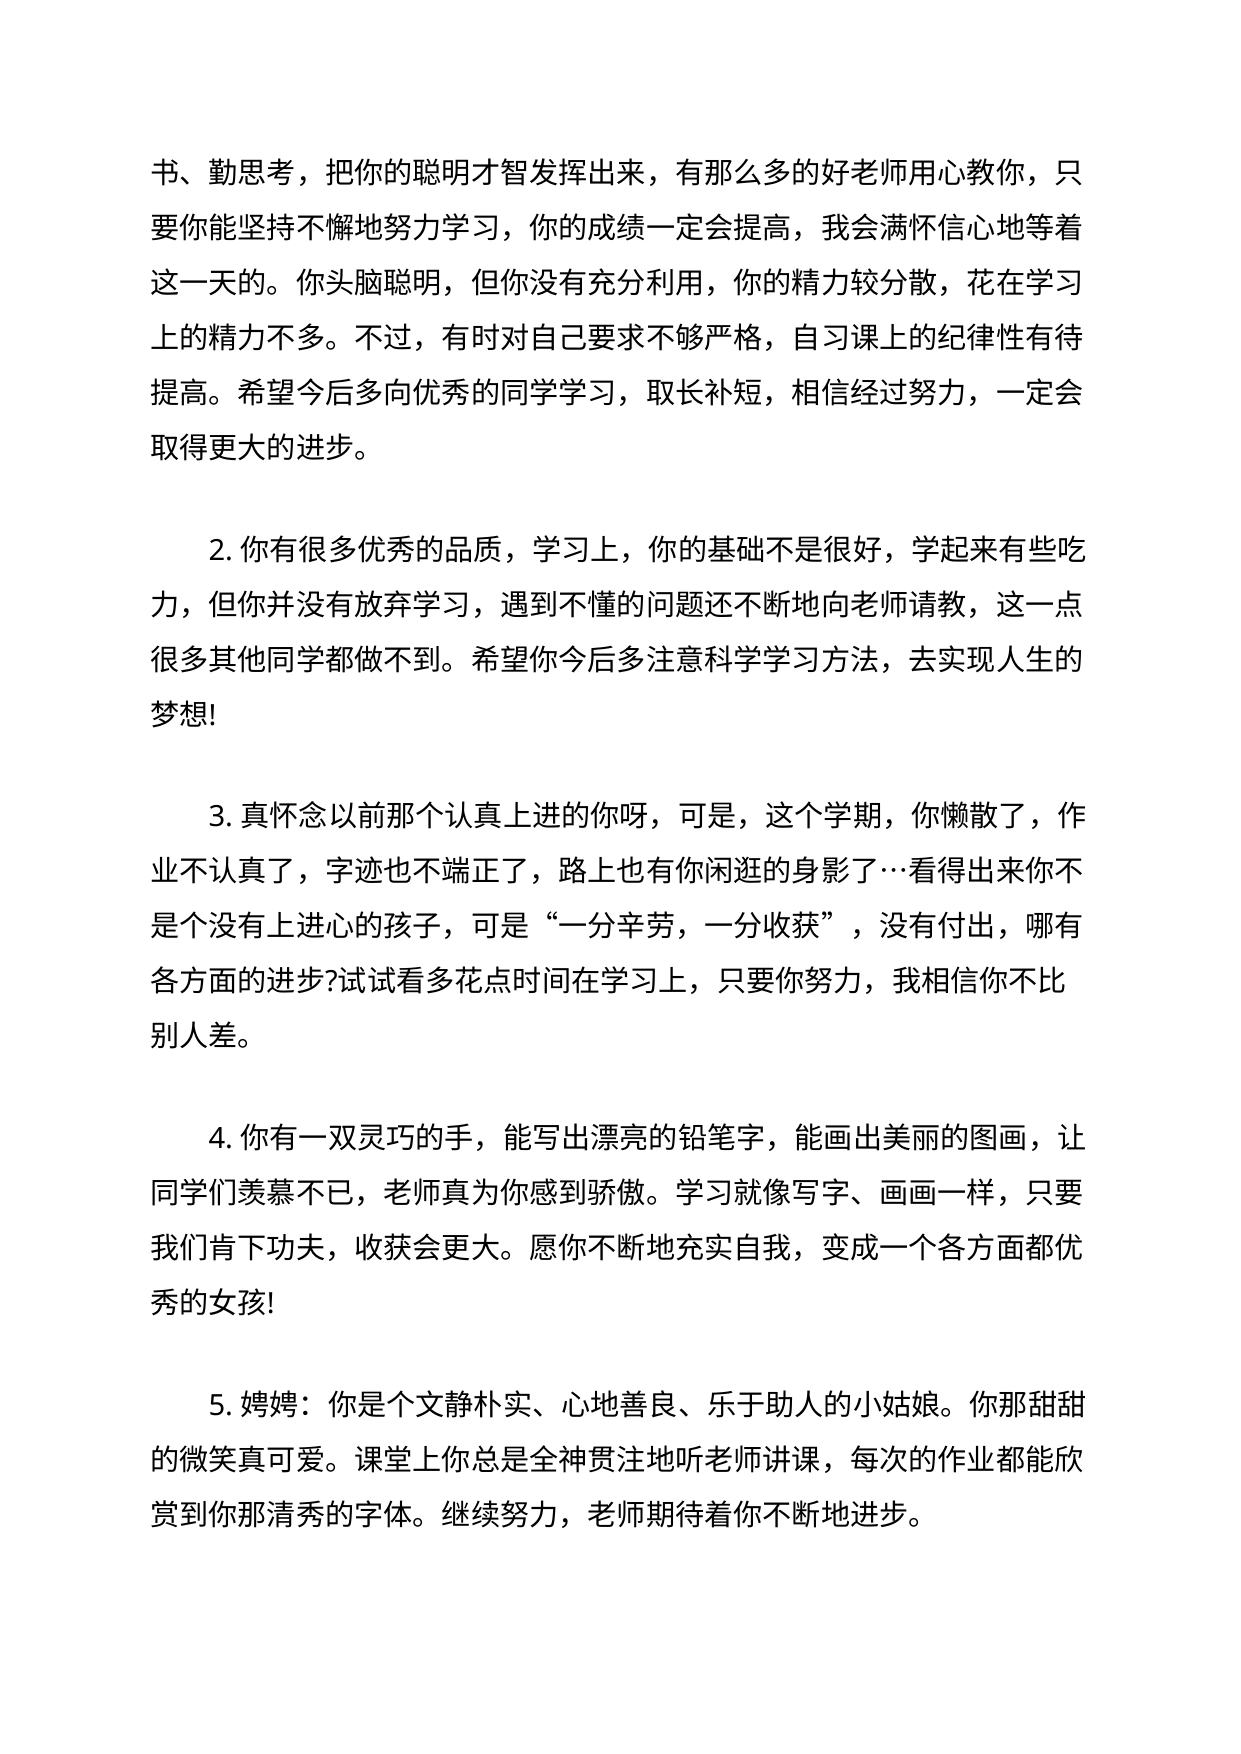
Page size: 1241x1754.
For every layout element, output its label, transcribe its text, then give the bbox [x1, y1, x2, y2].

text 4. 你有一双灵巧的手，能写出漂亮的铅笔字，能画出美丽的图画，让同学们羡慕不已，老师真为你感到骄傲。学习就像写字、画画一样，只要我们肯下功夫，收获会更大。愿你不断地充实自我，变成一个各方面都优秀的女孩! [150, 1114, 1090, 1322]
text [150, 150, 1090, 467]
text 5. 娉娉：你是个文静朴实、心地善良、乐于助人的小姑娘。你那甜甜的微笑真可爱。课堂上你总是全神贯注地听老师讲课，每次的作业都能欣赏到你那清秀的字体。继续努力，老师期待着你不断地进步。 [150, 1381, 1090, 1533]
text 3. 真怀念以前那个认真上进的你呀，可是，这个学期，你懒散了，作业不认真了，字迹也不端正了，路上也有你闲逛的身影了…看得出来你不是个没有上进心的孩子，可是“一分辛劳，一分收获”，没有付出，哪有各方面的进步?试试看多花点时间在学习上，只要你努力，我相信你不比别人差。 [150, 793, 1090, 1055]
text 2. 你有很多优秀的品质，学习上，你的基础不是很好，学起来有些吃力，但你并没有放弃学习，遇到不懂的问题还不断地向老师请教，这一点很多其他同学都做不到。希望你今后多注意科学学习方法，去实现人生的梦想! [150, 526, 1090, 733]
